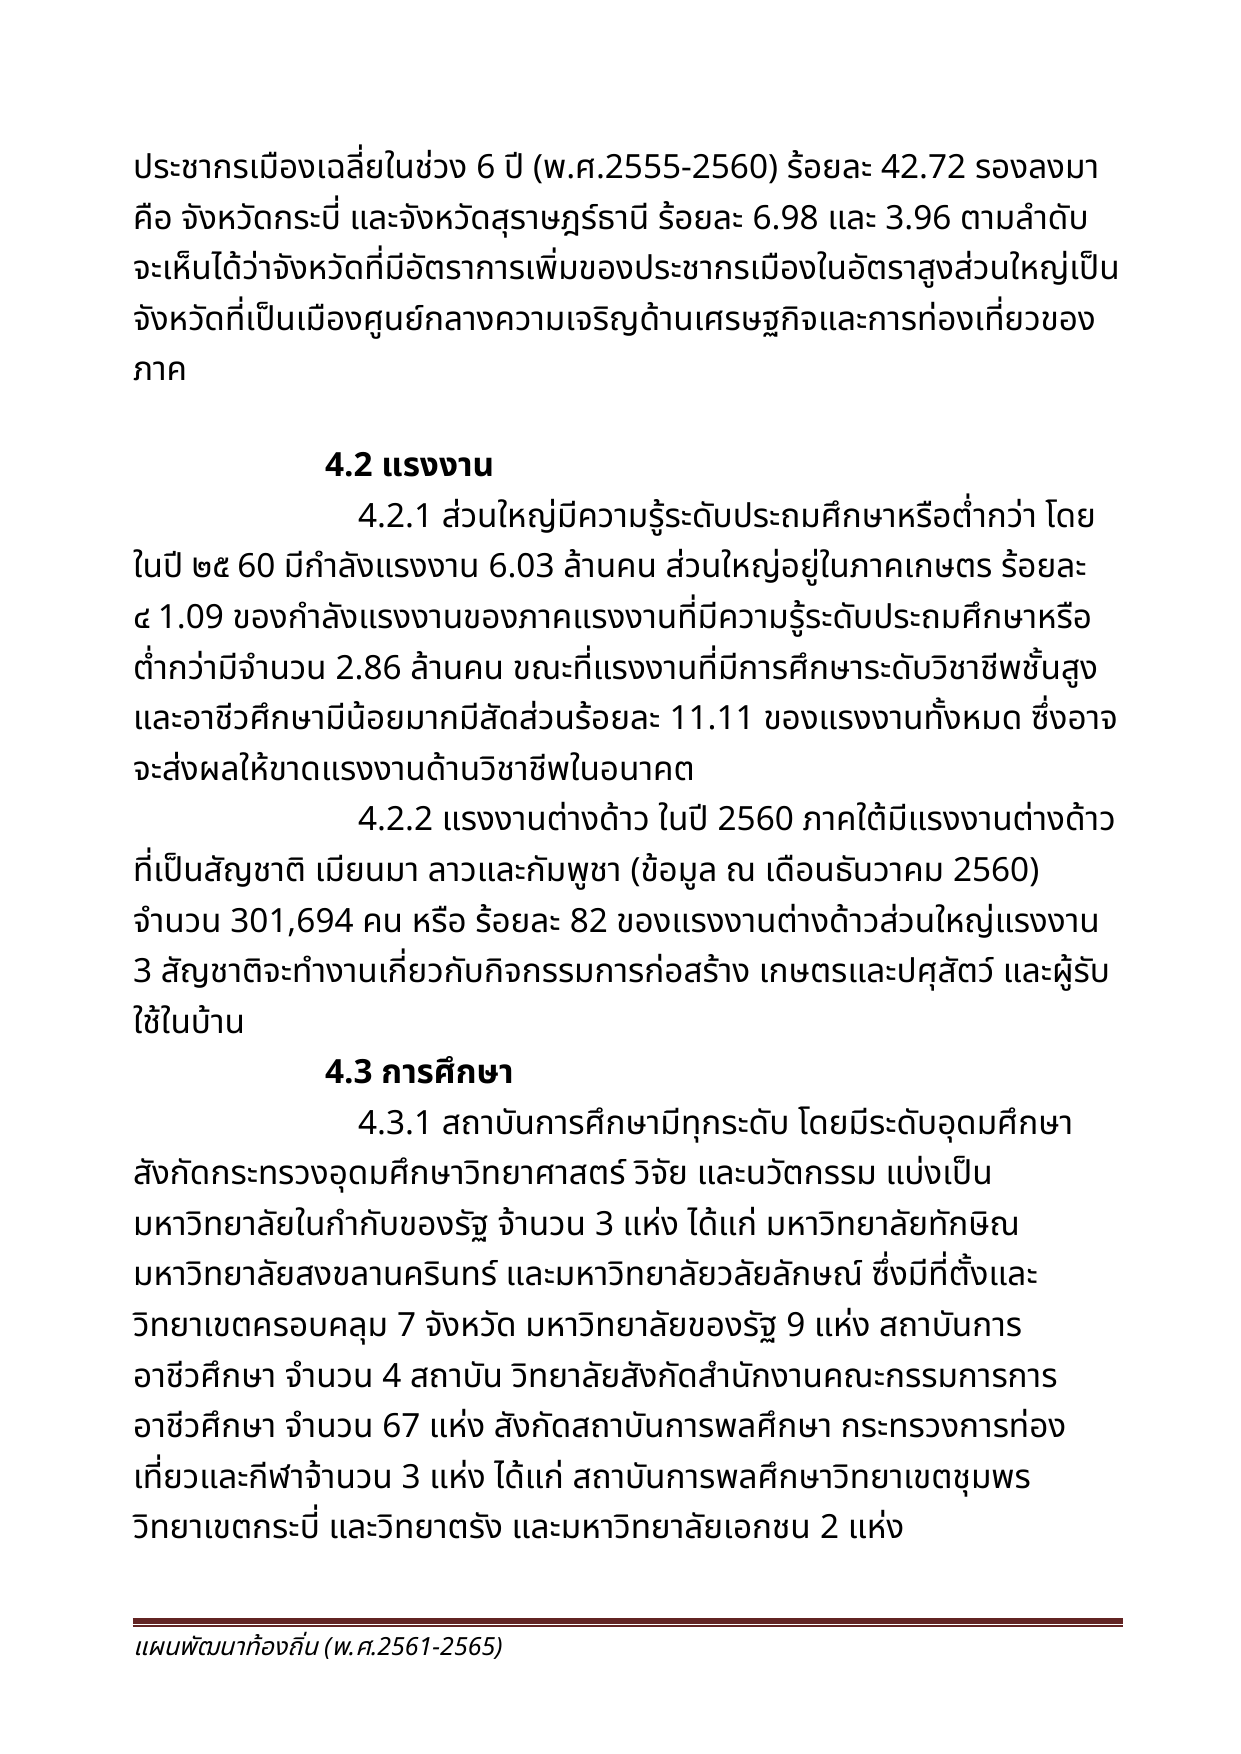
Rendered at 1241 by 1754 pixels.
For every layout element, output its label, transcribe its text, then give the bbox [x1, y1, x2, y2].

text 4.2 แรงงาน [133, 441, 1123, 492]
text 4.2.1 ส่วนใหญ่มีความรู้ระดับประถมศึกษาหรือต่ำกว่า โดยในปี ๒๕60 มีกำลังแรงงาน 6.03 ล้านคน ส่วนใหญ่อยู่ในภาคเกษตร ร้อยละ ๔1.09 ของกำลังแรงงานของภาคแรงงานที่มีความรู้ระดับประถมศึกษาหรือต่ำกว่ามีจำนวน 2.86 ล้านคน ขณะที่แรงงานที่มีการศึกษาระดับวิชาชีพชั้นสูงและอาชีวศึกษามีน้อยมากมีสัดส่วนร้อยละ 11.11 ของแรงงานทั้งหมด ซึ่งอาจจะส่งผลให้ขาดแรงงานด้านวิชาชีพในอนาคต [133, 492, 1123, 795]
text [133, 143, 1123, 396]
text 4.3 การศึกษา [133, 1048, 1123, 1099]
text 4.2.2 แรงงานต่างด้าว ในปี 2560 ภาคใต้มีแรงงานต่างด้าวที่เป็นสัญชาติ เมียนมา ลาวและกัมพูชา (ข้อมูล ณ เดือนธันวาคม 2560) จำนวน 301,694 คน หรือ ร้อยละ 82 ของแรงงานต่างด้าวส่วนใหญ่แรงงาน 3 สัญชาติจะทำงานเกี่ยวกับกิจกรรมการก่อสร้าง เกษตรและปศุสัตว์ และผู้รับใช้ในบ้าน [133, 795, 1123, 1048]
text 4.3.1 สถาบันการศึกษามีทุกระดับ โดยมีระดับอุดมศึกษาสังกัดกระทรวงอุดมศึกษาวิทยาศาสตร์ วิจัย และนวัตกรรม แบ่งเป็นมหาวิทยาลัยในกำกับของรัฐ จ้านวน 3 แห่ง ได้แก่ มหาวิทยาลัยทักษิณ มหาวิทยาลัยสงขลานครินทร์ และมหาวิทยาลัยวลัยลักษณ์ ซึ่งมีที่ตั้งและวิทยาเขตครอบคลุม 7 จังหวัด มหาวิทยาลัยของรัฐ 9 แห่ง สถาบันการอาชีวศึกษา จำนวน 4 สถาบัน วิทยาลัยสังกัดสำนักงานคณะกรรมการการอาชีวศึกษา จำนวน 67 แห่ง สังกัดสถาบันการพลศึกษา กระทรวงการท่องเที่ยวและกีฬาจ้านวน 3 แห่ง ได้แก่ สถาบันการพลศึกษาวิทยาเขตชุมพร วิทยาเขตกระบี่ และวิทยาตรัง และมหาวิทยาลัยเอกชน 2 แห่ง [133, 1099, 1123, 1554]
